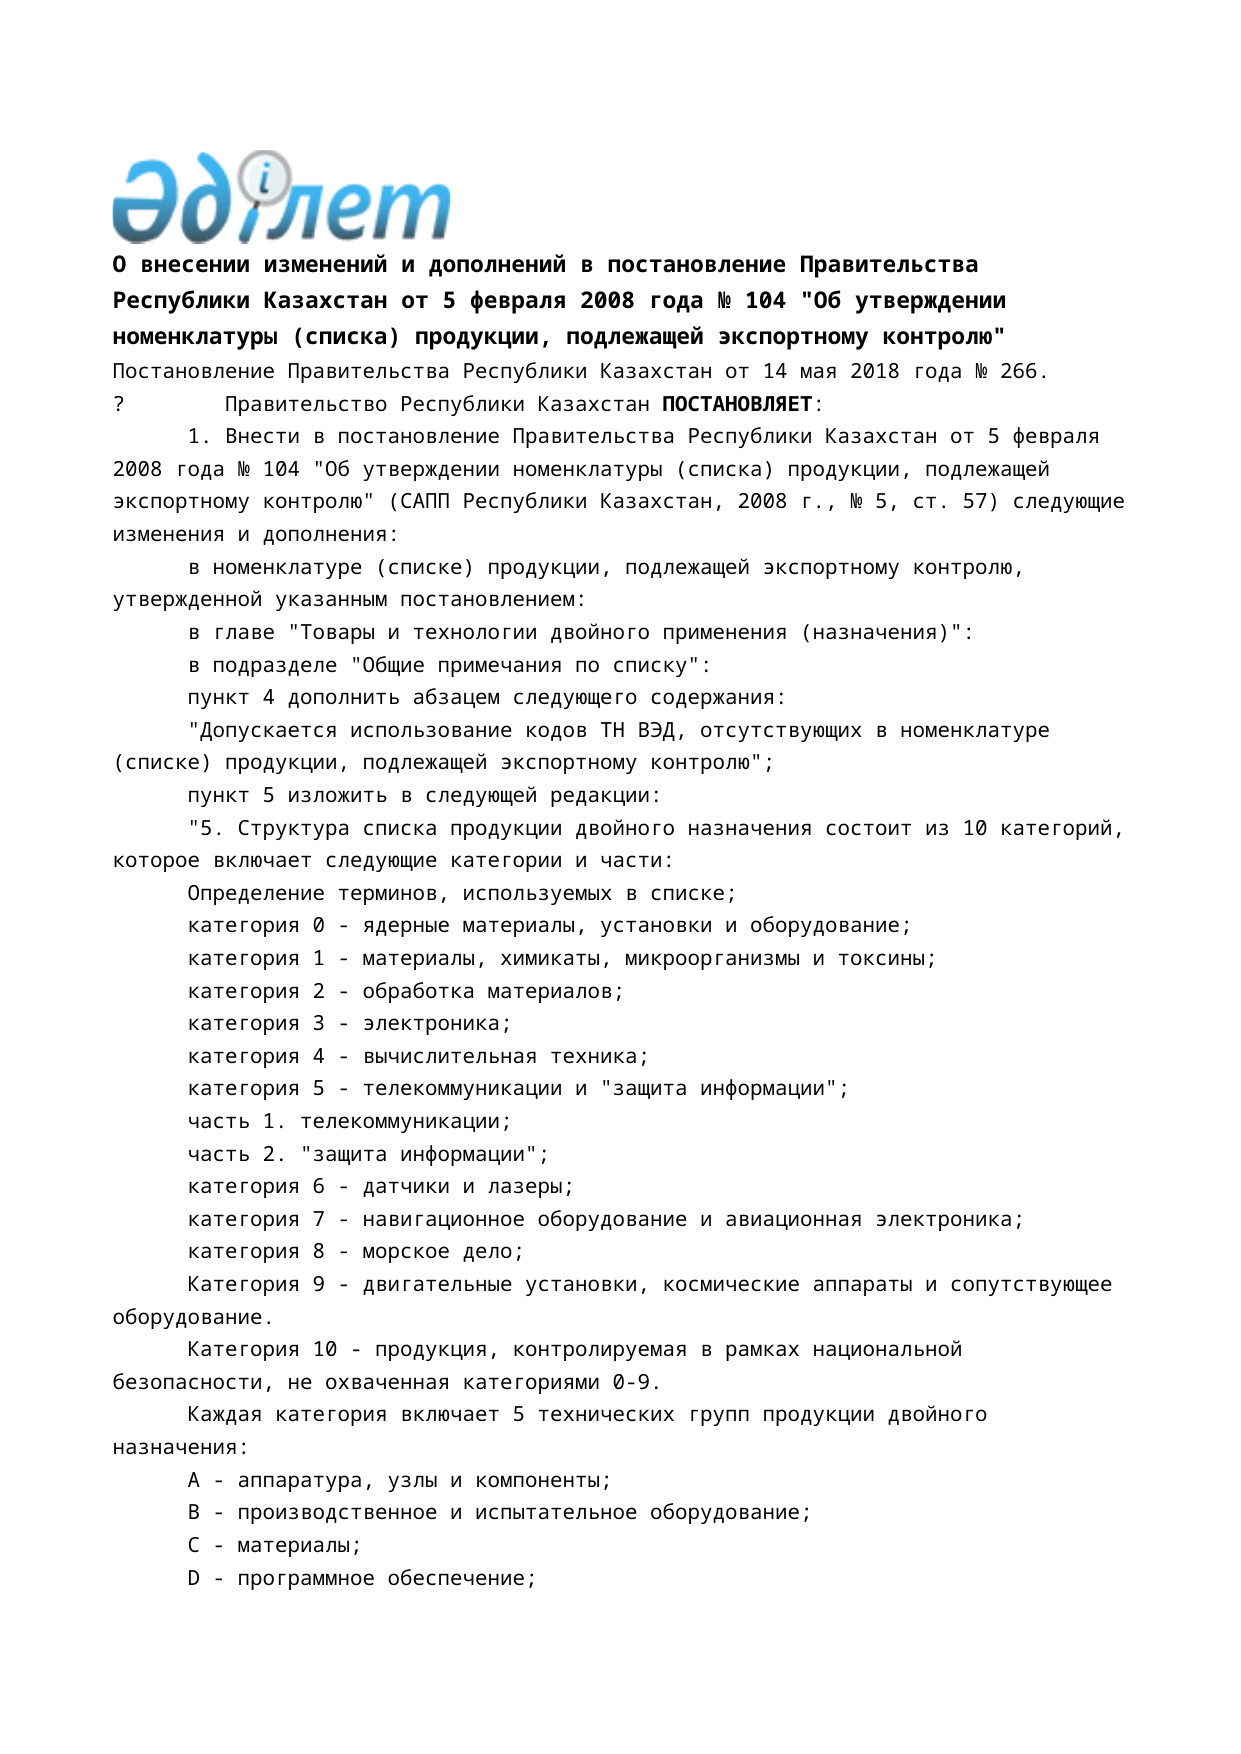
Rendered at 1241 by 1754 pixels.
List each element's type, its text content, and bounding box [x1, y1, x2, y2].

text в главе "Товары и технологии двойного применения (назначения)": [112, 617, 1128, 646]
text категория 8 - морское дело; [112, 1237, 1128, 1265]
text часть 1. телекоммуникации; [112, 1106, 1128, 1134]
text часть 2. "защита информации"; [112, 1139, 1128, 1167]
text категория 7 - навигационное оборудование и авиационная электроника; [112, 1204, 1128, 1232]
text Определение терминов, используемых в списке; [112, 878, 1128, 906]
text категория 6 - датчики и лазеры; [112, 1171, 1128, 1200]
text в подразделе "Общие примечания по списку": [112, 650, 1128, 678]
text С - материалы; [112, 1530, 1128, 1558]
text категория 2 - обработка материалов; [112, 976, 1128, 1004]
text пункт 4 дополнить абзацем следующего содержания: [112, 682, 1128, 711]
text в номенклатуре (списке) продукции, подлежащей экспортному контролю, утвержденной указанным постановлением: [112, 552, 1128, 613]
text Категория 10 - продукция, контролируемая в рамках национальной безопасности, не охваченная категориями 0-9. [112, 1334, 1128, 1395]
text категория 0 - ядерные материалы, установки и оборудование; [112, 911, 1128, 939]
text Каждая категория включает 5 технических групп продукции двойного назначения: [112, 1399, 1128, 1461]
text О внесении изменений и дополнений в постановление Правительства Республики Казахстан от 5 февраля 2008 года № 104 "Об утверждении номенклатуры (списка) продукции, подлежащей экспортному контролю" [112, 248, 1128, 352]
text ? Правительство Республики Казахстан ПОСТАНОВЛЯЕТ: [112, 389, 1128, 417]
text категория 5 - телекоммуникации и "защита информации"; [112, 1073, 1128, 1102]
text "5. Структура списка продукции двойного назначения состоит из 10 категорий, которое включает следующие категории и части: [112, 813, 1128, 874]
text Категория 9 - двигательные установки, космические аппараты и сопутствующее оборудование. [112, 1269, 1128, 1330]
text "Допускается использование кодов ТН ВЭД, отсутствующих в номенклатуре (списке) продукции, подлежащей экспортному контролю"; [112, 715, 1128, 776]
text D - программное обеспечение; [112, 1563, 1128, 1591]
text 1. Внести в постановление Правительства Республики Казахстан от 5 февраля 2008 года № 104 "Об утверждении номенклатуры (списка) продукции, подлежащей экспортному контролю" (САПП Республики Казахстан, 2008 г., № 5, ст. 57) следующие изменения и дополнения: [112, 421, 1128, 548]
text категория 1 - материалы, химикаты, микроорганизмы и токсины; [112, 943, 1128, 972]
text Постановление Правительства Республики Казахстан от 14 мая 2018 года № 266. [112, 356, 1128, 385]
picture [112, 150, 451, 244]
text В - производственное и испытательное оборудование; [112, 1497, 1128, 1526]
text пункт 5 изложить в следующей редакции: [112, 780, 1128, 808]
text категория 4 - вычислительная техника; [112, 1041, 1128, 1069]
text А - аппаратура, узлы и компоненты; [112, 1465, 1128, 1493]
text категория 3 - электроника; [112, 1008, 1128, 1037]
